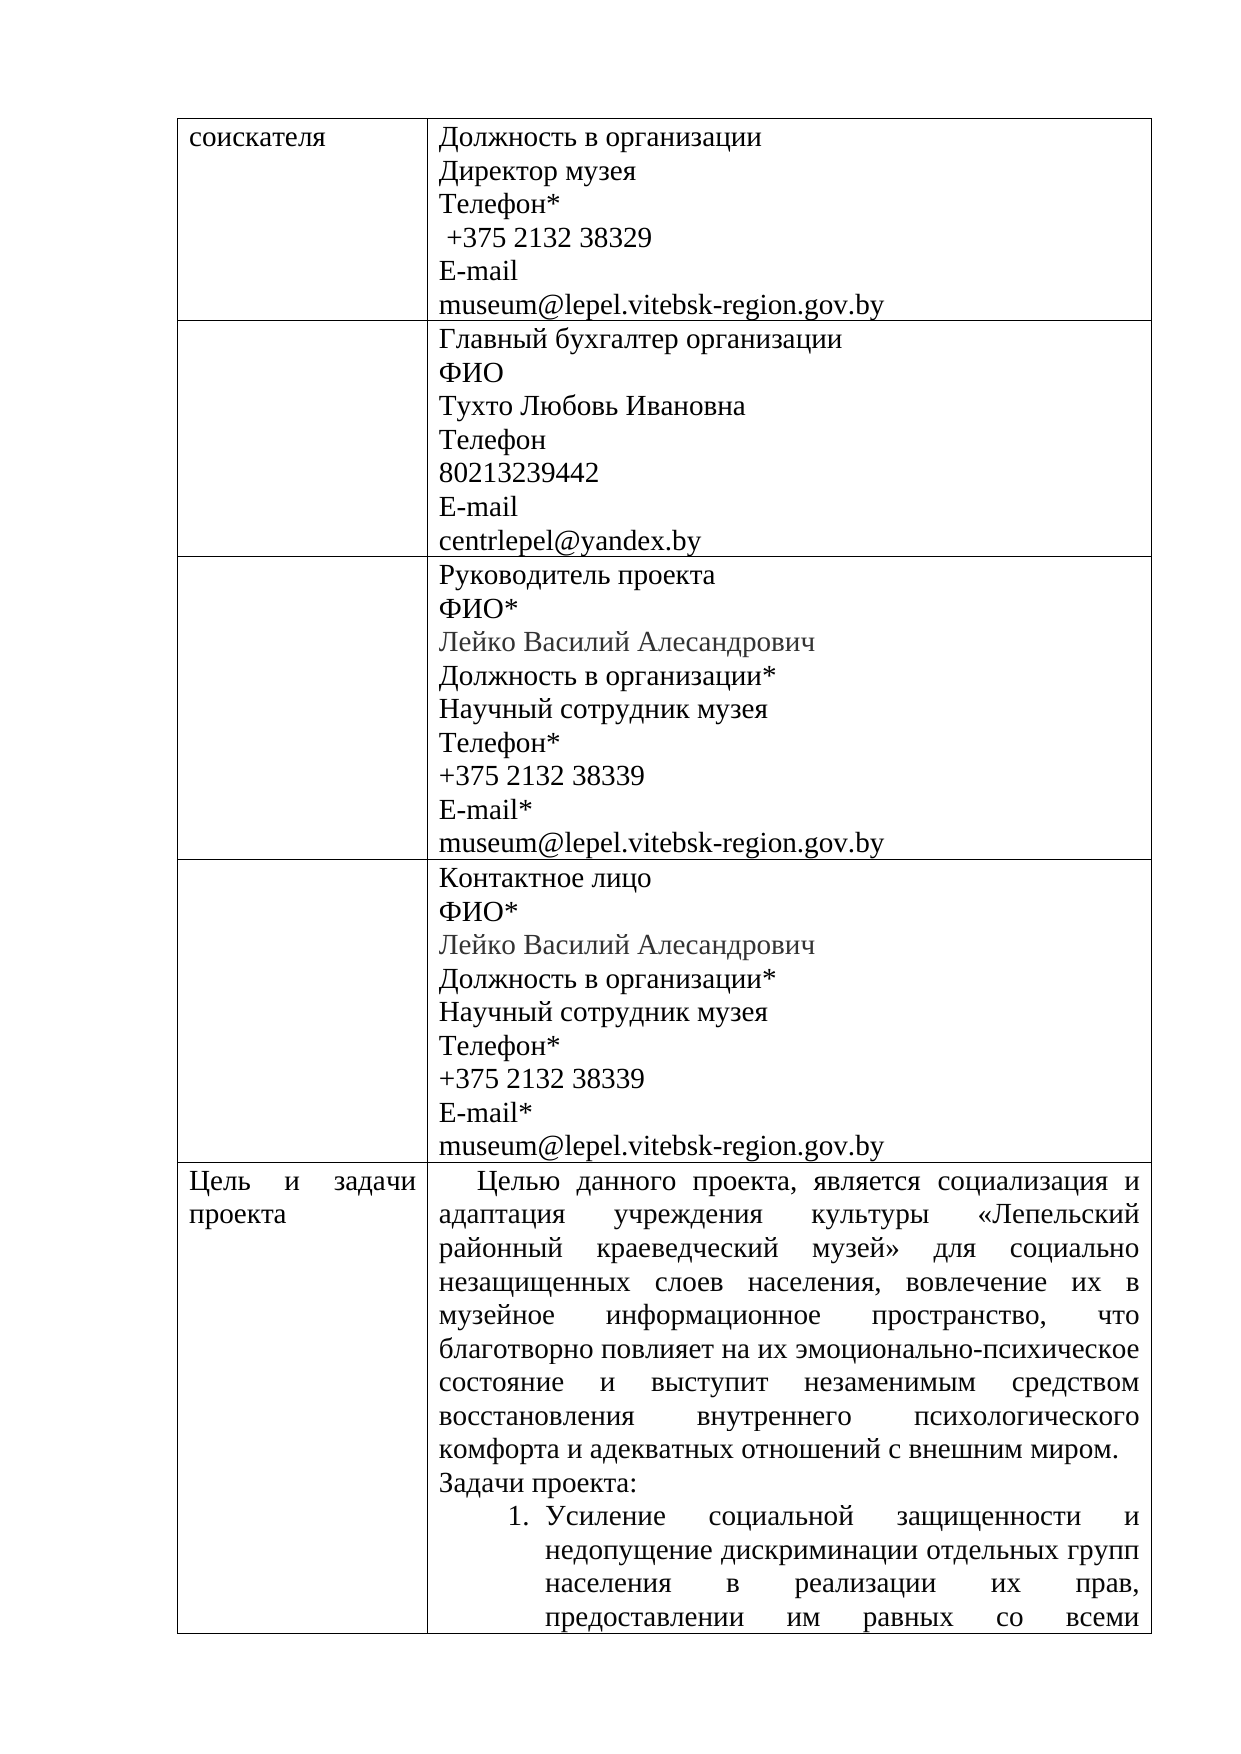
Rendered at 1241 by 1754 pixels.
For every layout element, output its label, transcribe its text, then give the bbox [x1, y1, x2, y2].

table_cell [428, 119, 1151, 320]
table_cell Главный бухгалтер организации ФИО Тухто Любовь Ивановна Телефон 80213239442 E-mail centrlepel@yandex.by [428, 321, 1151, 556]
table_cell Руководитель проекта ФИО* Лейко Василий Алесандрович Должность в организации* Научный сотрудник музея Телефон* +375 2132 38339 E-mail* museum@lepel.vitebsk-region.gov.by [428, 557, 1151, 859]
table_cell Контактное лицо ФИО* Лейко Василий Алесандрович Должность в организации* Научный сотрудник музея Телефон* +375 2132 38339 E-mail* museum@lepel.vitebsk-region.gov.by [428, 860, 1151, 1162]
table_cell [178, 321, 427, 556]
table_cell [178, 557, 427, 859]
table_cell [178, 1163, 427, 1633]
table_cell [178, 119, 427, 320]
table_cell [178, 860, 427, 1162]
